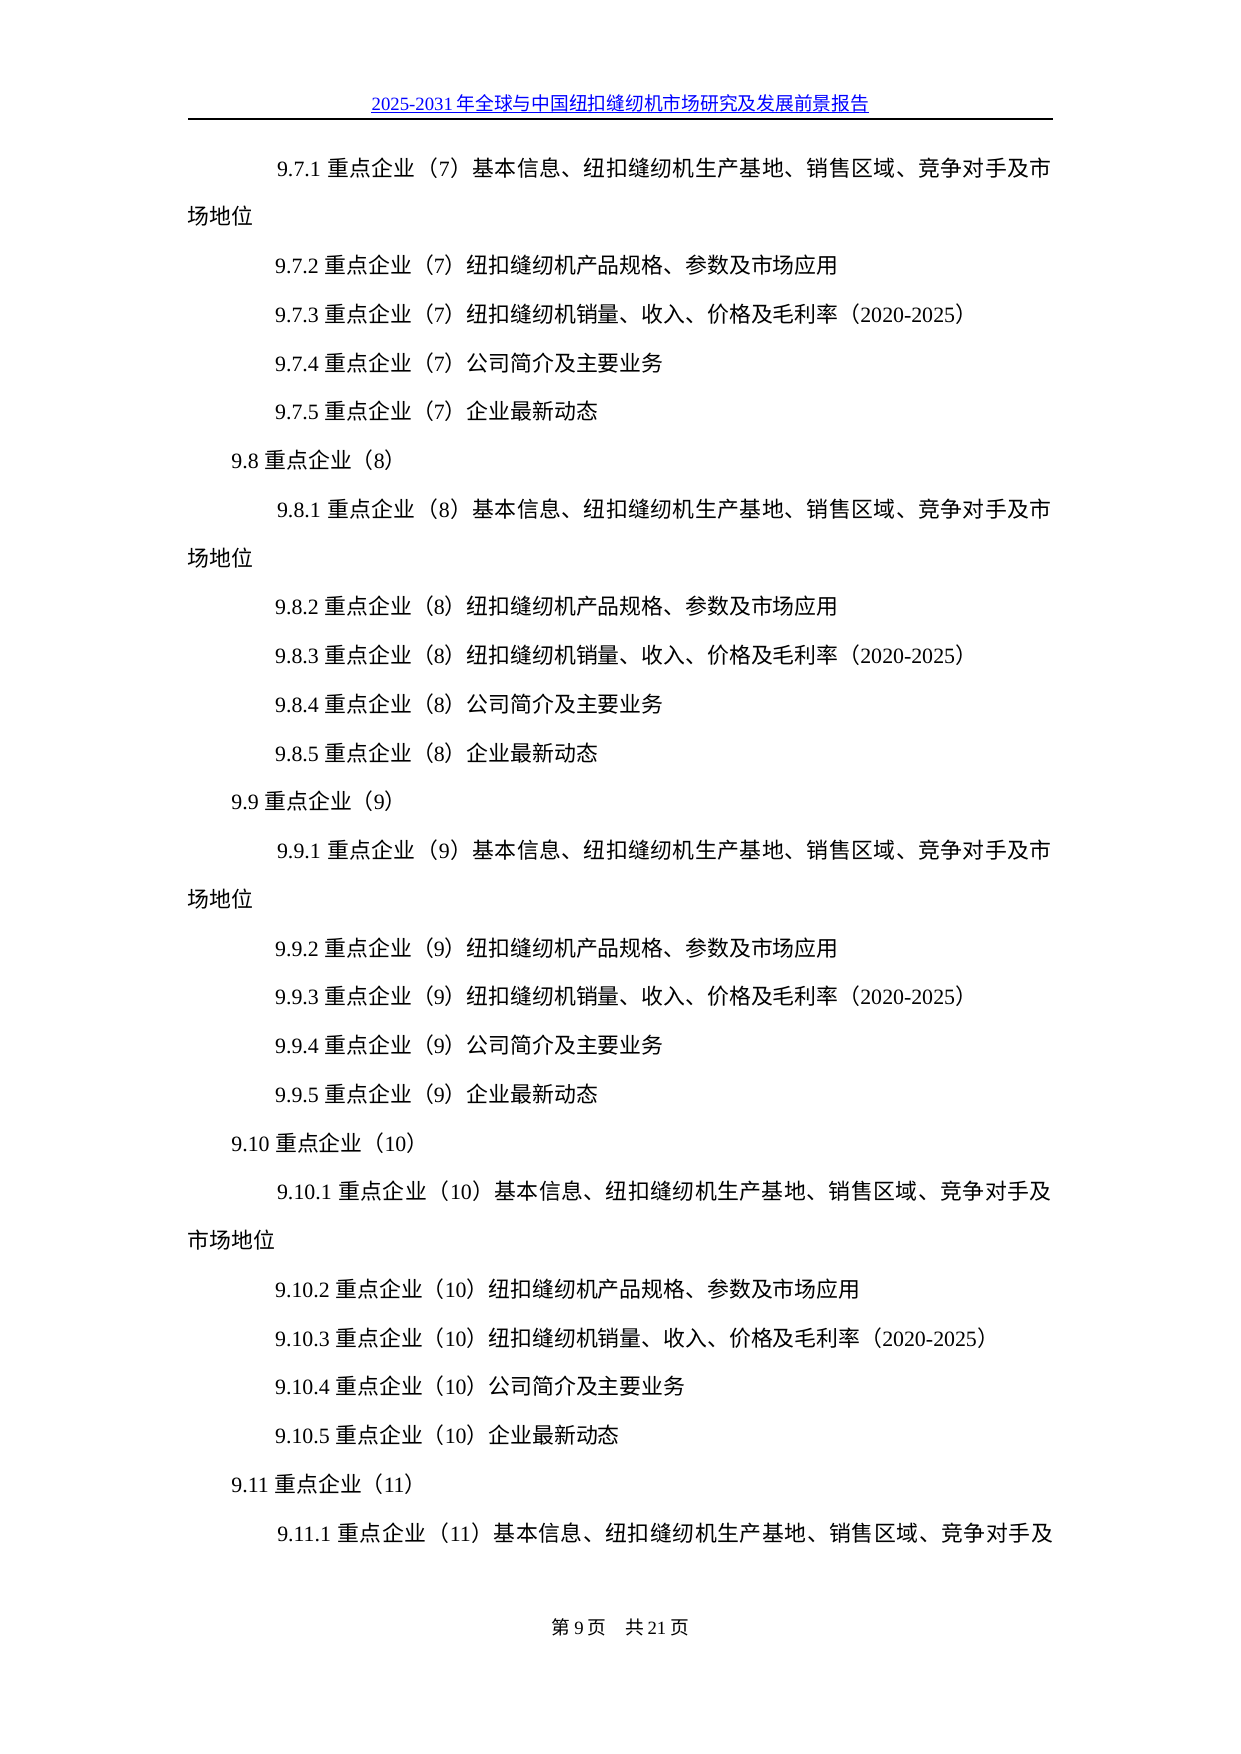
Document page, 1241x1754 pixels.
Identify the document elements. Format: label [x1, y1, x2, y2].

text [187, 150, 1053, 1548]
